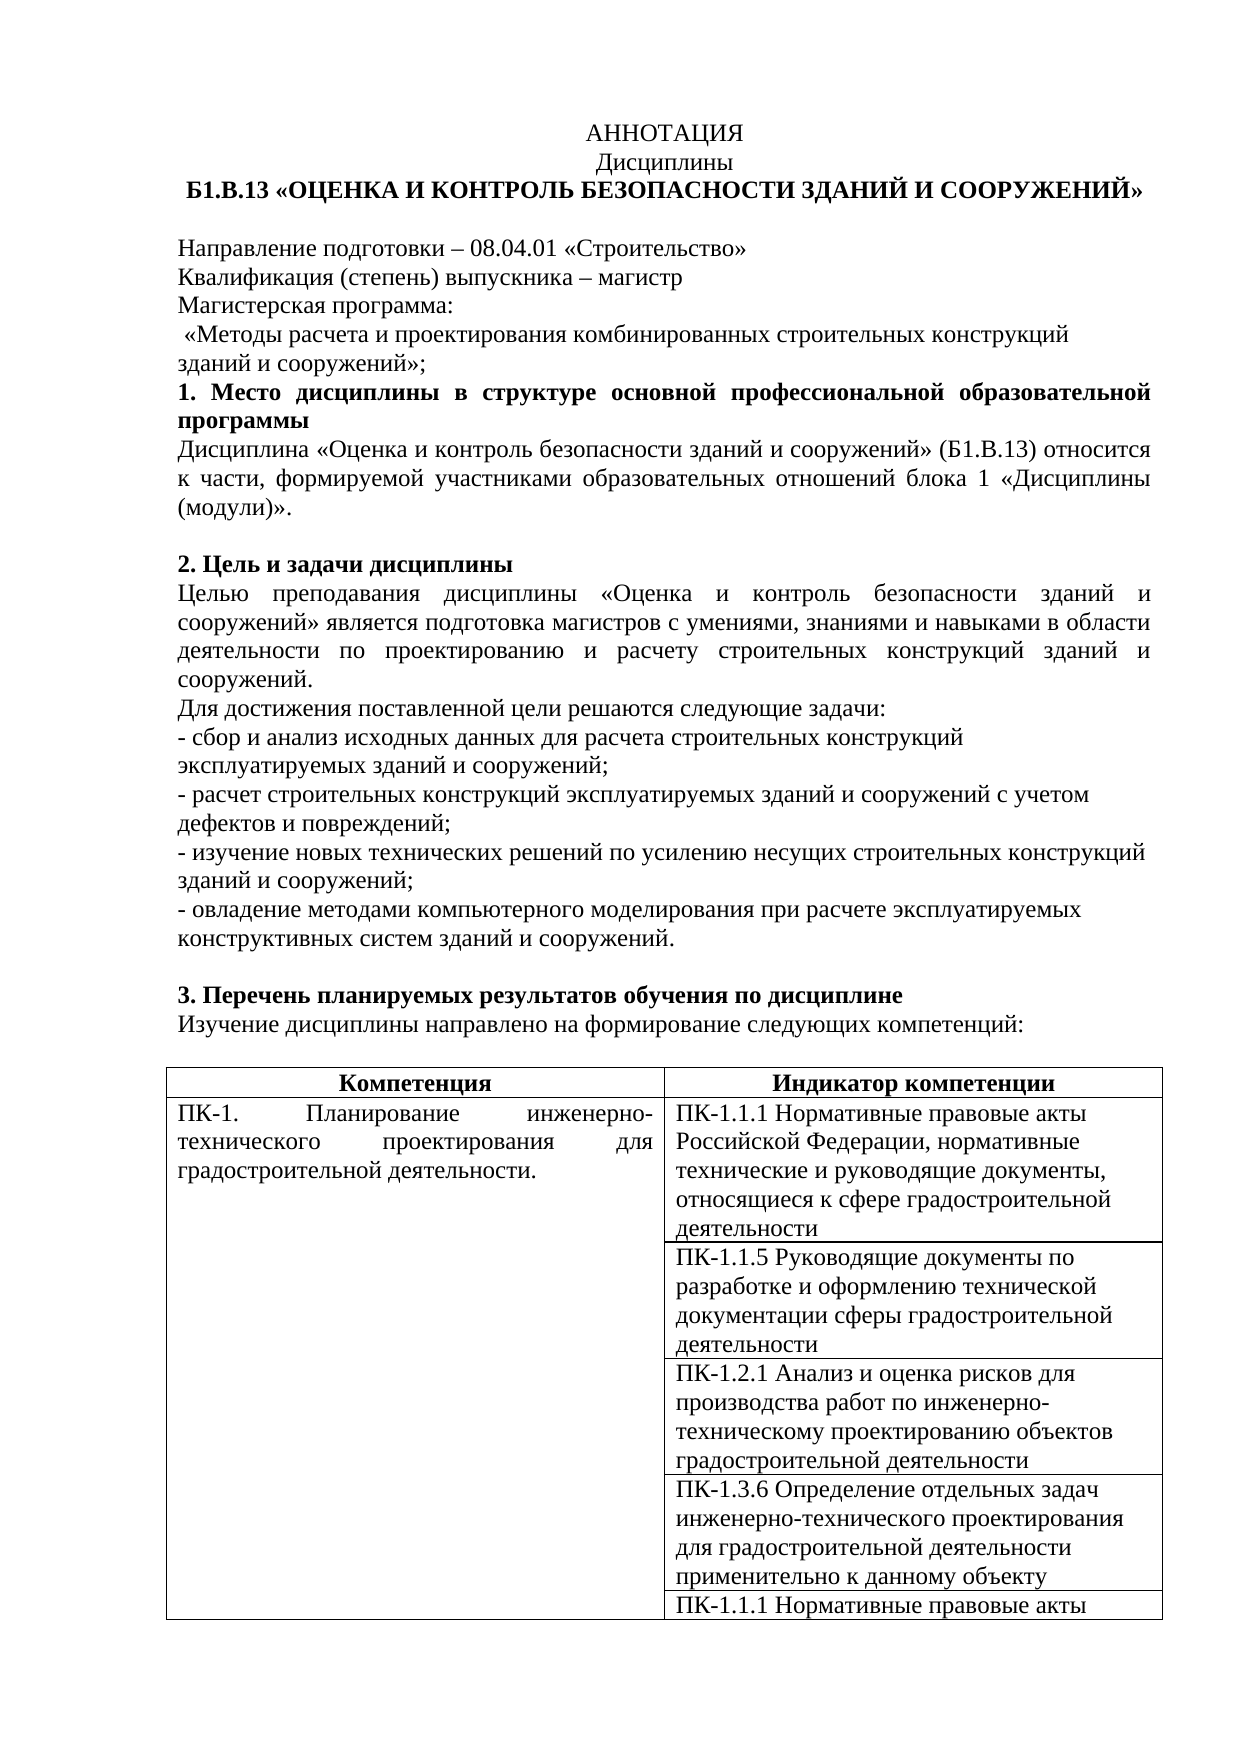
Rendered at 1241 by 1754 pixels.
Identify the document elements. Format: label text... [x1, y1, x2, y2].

table_cell ПК-1.2.1 Анализ и оценка рисков для производства работ по инженерно-техническому проектированию объектов градостроительной деятельности [665, 1359, 1162, 1473]
table_cell ПК-1.3.6 Определение отдельных задач инженерно-технического проектирования для градостроительной деятельности применительно к данному объекту [665, 1475, 1162, 1589]
table_cell ПК-1.1.5 Руководящие документы по разработке и оформлению технической документации сферы градостроительной деятельности [665, 1243, 1162, 1357]
text 1. Место дисциплины в структуре основной профессиональной образовательной программы [177, 377, 1152, 434]
text зданий и сооружений»; [177, 348, 1152, 377]
table_header Компетенция [167, 1068, 664, 1097]
text Магистерская программа: [177, 291, 1152, 319]
text - расчет строительных конструкций эксплуатируемых зданий и сооружений с учетом дефектов и повреждений; [177, 779, 1152, 837]
table_header Индикатор компетенции [665, 1068, 1162, 1097]
text - сбор и анализ исходных данных для расчета строительных конструкций эксплуатируемых зданий и сооружений; [177, 722, 1152, 779]
text Дисциплина «Оценка и контроль безопасности зданий и сооружений» (Б1.В.13) относится к части, формируемой участниками образовательных отношений блока 1 «Дисциплины (модули)». [177, 434, 1152, 521]
text - овладение методами компьютерного моделирования при расчете эксплуатируемых конструктивных систем зданий и сооружений. [177, 894, 1152, 952]
text 2. Цель и задачи дисциплины [177, 549, 1152, 578]
text «Методы расчета и проектирования комбинированных строительных конструкций [177, 319, 1152, 348]
text АННОТАЦИЯ [177, 118, 1152, 147]
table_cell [665, 1591, 1162, 1619]
text Изучение дисциплины направлено на формирование следующих компетенций: [177, 1009, 1152, 1038]
text - изучение новых технических решений по усилению несущих строительных конструкций зданий и сооружений; [177, 837, 1152, 894]
text Для достижения поставленной цели решаются следующие задачи: [177, 693, 1152, 722]
text Б1.В.13 «Оценка и контроль безопасности зданий и сооружений» [177, 176, 1152, 204]
text Квалификация (степень) выпускника – магистр [177, 262, 1152, 291]
text 3. Перечень планируемых результатов обучения по дисциплине [177, 981, 1152, 1009]
text Целью преподавания дисциплины «Оценка и контроль безопасности зданий и сооружений» является подготовка магистров с умениями, знаниями и навыками в области деятельности по проектированию и расчету строительных конструкций зданий и сооружений. [177, 578, 1152, 693]
text Направление подготовки – 08.04.01 «Строительство» [177, 233, 1152, 262]
text Дисциплины [177, 147, 1152, 176]
table_cell ПК-1. Планирование инженерно-технического проектирования для градостроительной деятельности. [167, 1098, 664, 1619]
